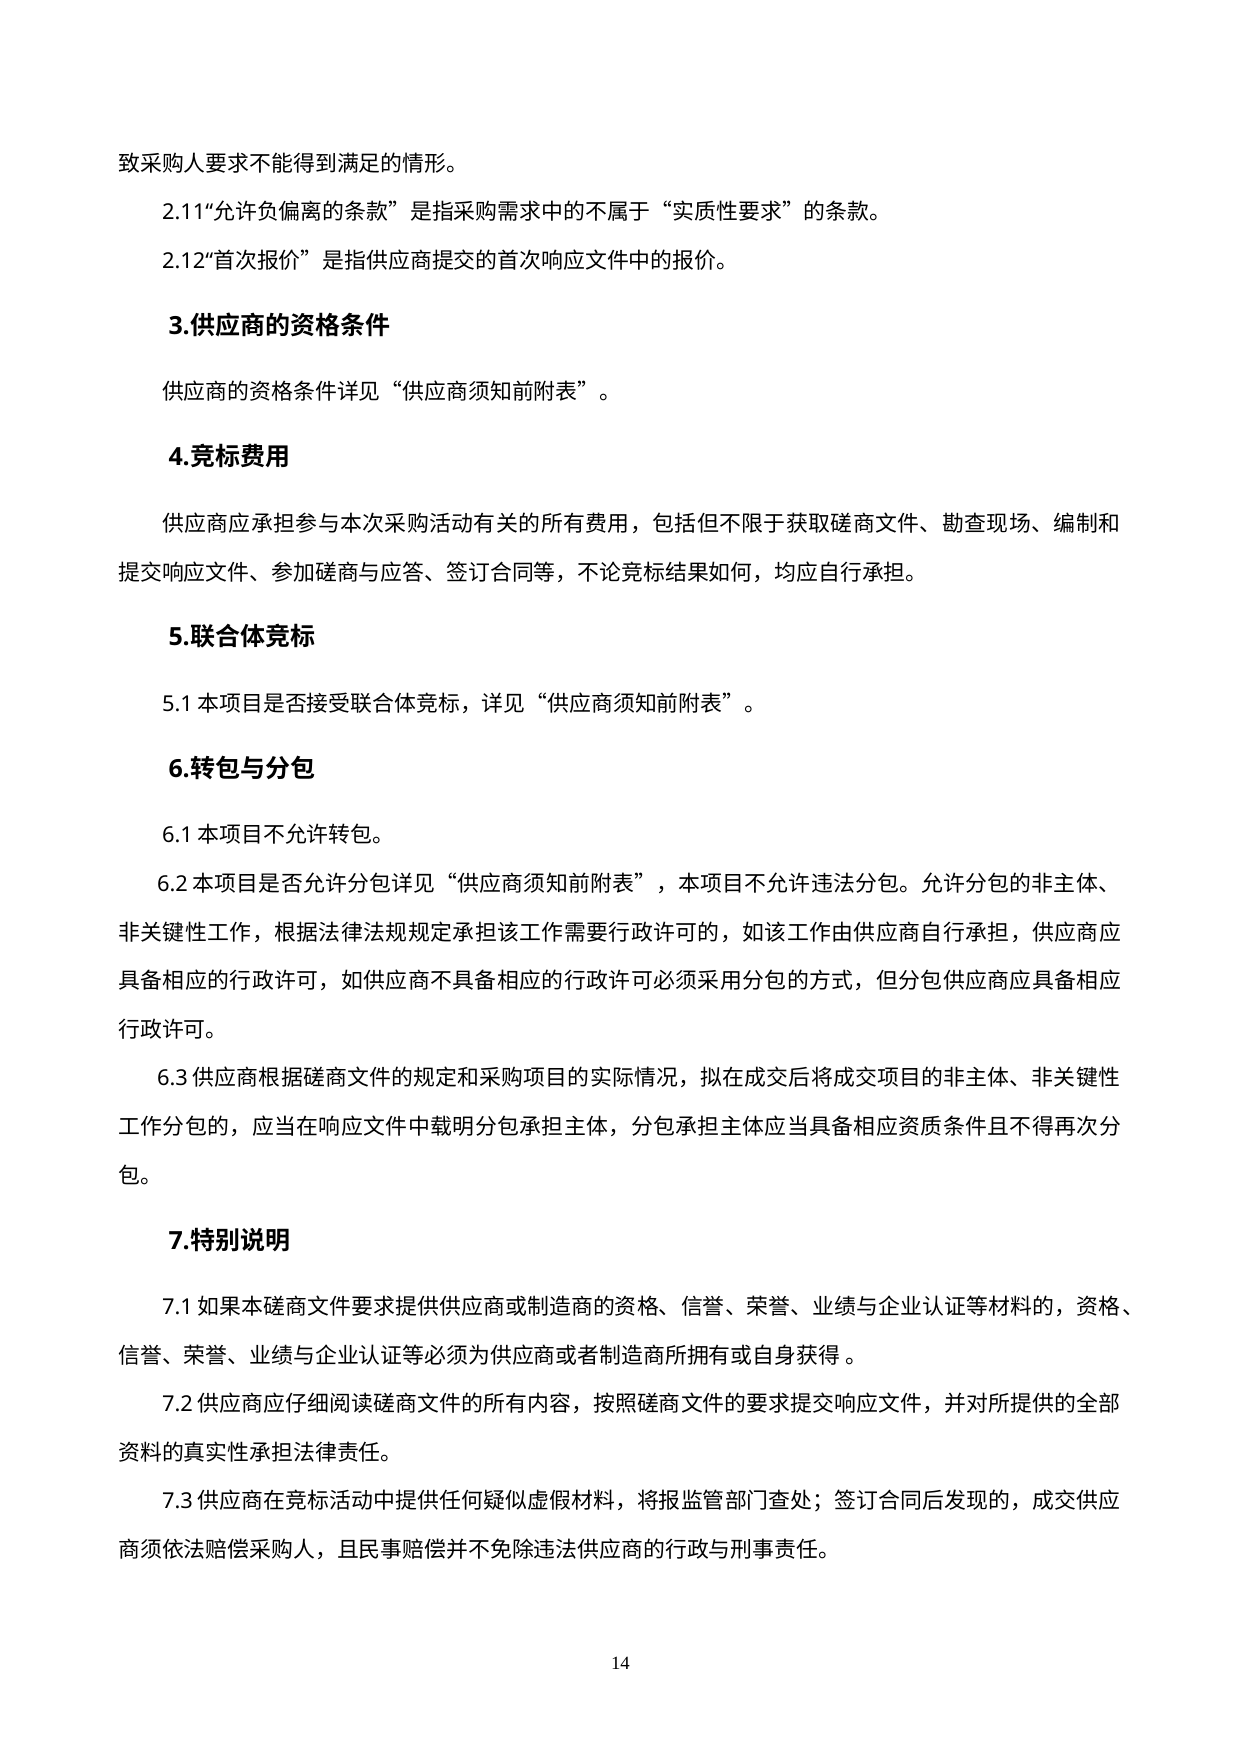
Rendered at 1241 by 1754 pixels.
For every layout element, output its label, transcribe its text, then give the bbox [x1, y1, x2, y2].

text 7.1如果本磋商文件要求提供供应商或制造商的资格、信誉、荣誉、业绩与企业认证等材料的，资格、信誉、荣誉、业绩与企业认证等必须为供应商或者制造商所拥有或自身获得 。 [118, 1289, 1122, 1370]
text 7.2供应商应仔细阅读磋商文件的所有内容，按照磋商文件的要求提交响应文件，并对所提供的全部资料的真实性承担法律责任。 [118, 1386, 1122, 1467]
text 5.联合体竞标 [118, 602, 1122, 667]
text 7.特别说明 [118, 1206, 1122, 1271]
subtitle 6.3供应商根据磋商文件的规定和采购项目的实际情况，拟在成交后将成交项目的非主体、非关键性工作分包的，应当在响应文件中载明分包承担主体，分包承担主体应当具备相应资质条件且不得再次分包。 [118, 1060, 1122, 1190]
text 5.1本项目是否接受联合体竞标，详见“供应商须知前附表”。 [118, 686, 1122, 718]
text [118, 146, 1122, 178]
text 2.12“首次报价”是指供应商提交的首次响应文件中的报价。 [118, 242, 1122, 275]
text 2.11“允许负偏离的条款”是指采购需求中的不属于“实质性要求”的条款。 [118, 194, 1122, 227]
subtitle 6.1本项目不允许转包。 [162, 817, 1122, 849]
text 4.竞标费用 [118, 422, 1122, 487]
text 3.供应商的资格条件 [118, 291, 1122, 356]
text 供应商应承担参与本次采购活动有关的所有费用，包括但不限于获取磋商文件、勘查现场、编制和提交响应文件、参加磋商与应答、签订合同等，不论竞标结果如何，均应自行承担。 [118, 505, 1122, 587]
text 供应商的资格条件详见“供应商须知前附表”。 [118, 374, 1122, 406]
subtitle 6.2本项目是否允许分包详见“供应商须知前附表”，本项目不允许违法分包。允许分包的非主体、非关键性工作，根据法律法规规定承担该工作需要行政许可的，如该工作由供应商自行承担，供应商应具备相应的行政许可，如供应商不具备相应的行政许可必须采用分包的方式，但分包供应商应具备相应行政许可。 [118, 865, 1122, 1044]
text 6.转包与分包 [118, 734, 1122, 799]
text 7.3供应商在竞标活动中提供任何疑似虚假材料，将报监管部门查处；签订合同后发现的，成交供应商须依法赔偿采购人，且民事赔偿并不免除违法供应商的行政与刑事责任。 [118, 1483, 1122, 1564]
